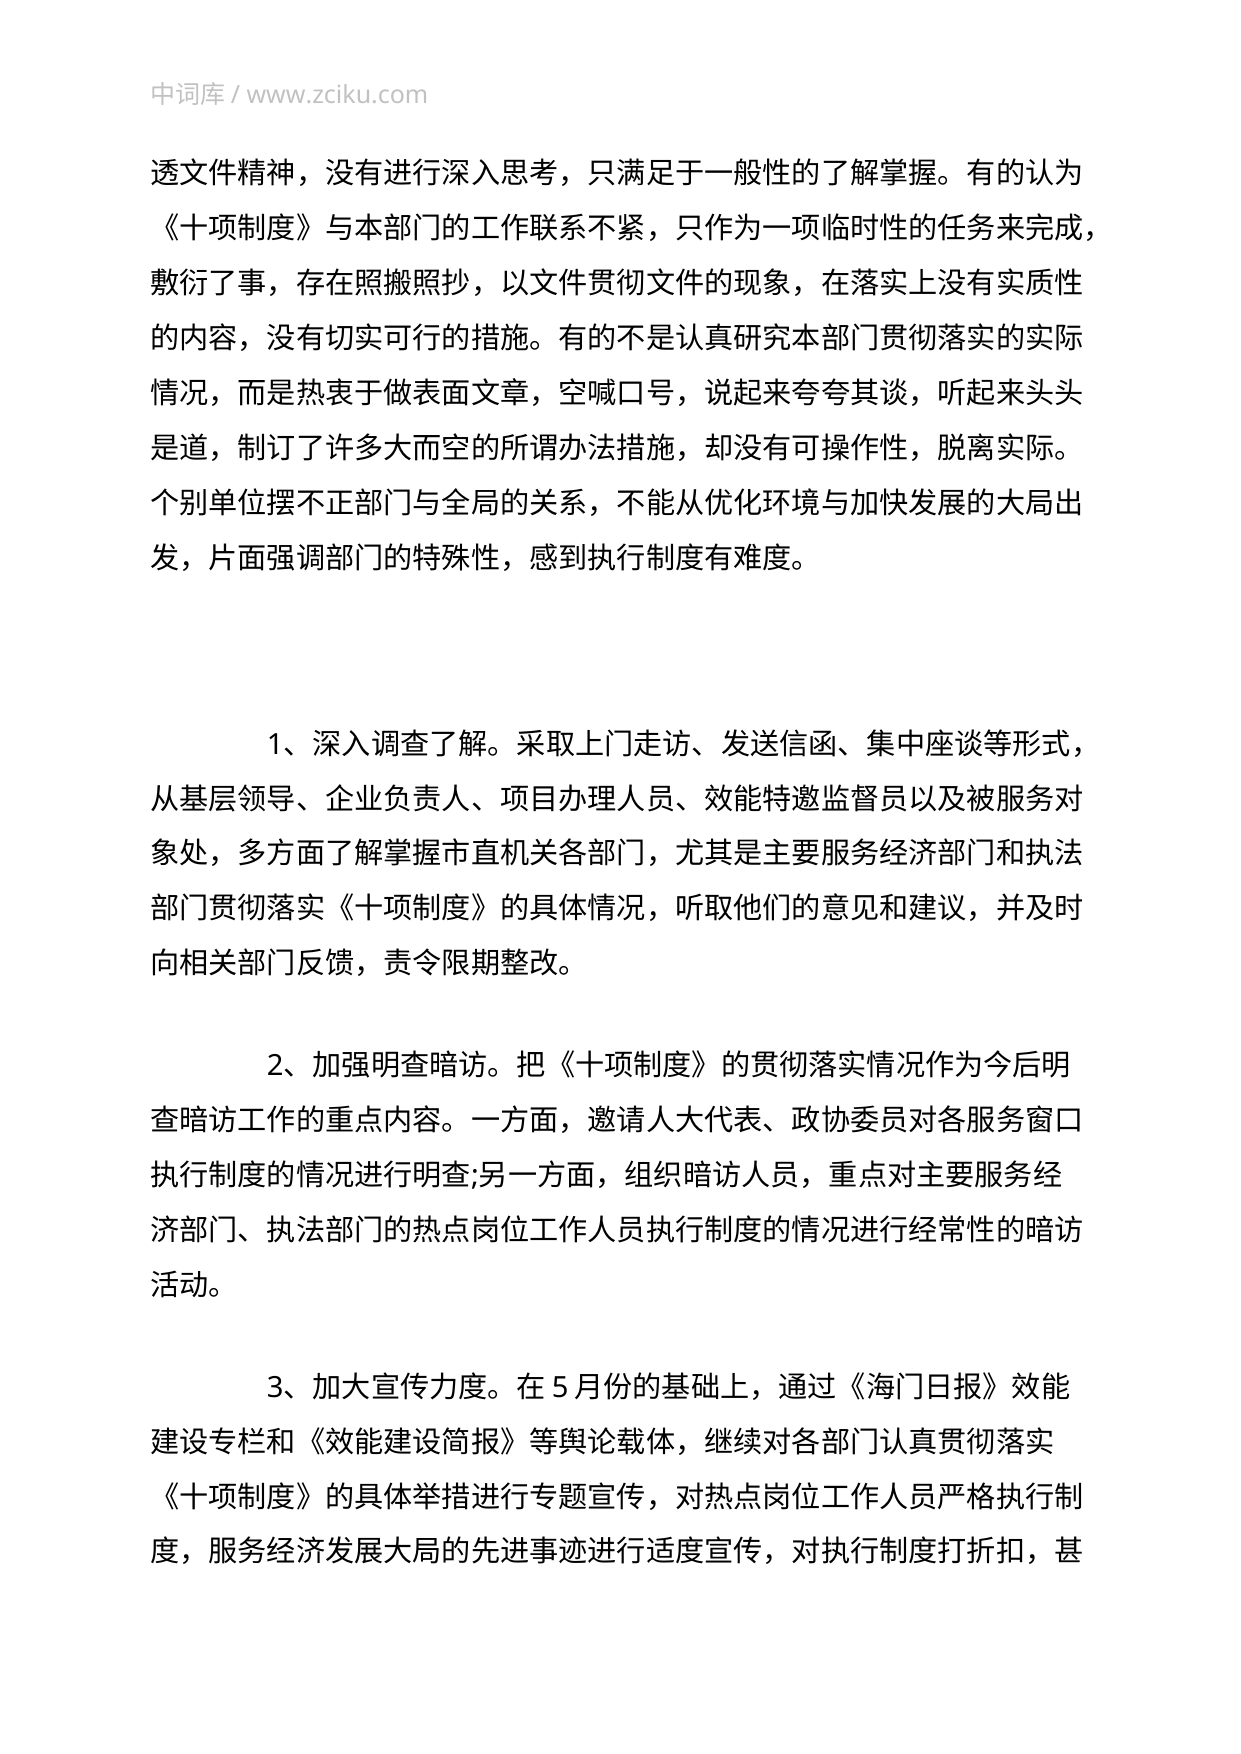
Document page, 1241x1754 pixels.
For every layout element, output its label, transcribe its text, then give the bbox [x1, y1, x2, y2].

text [150, 150, 1090, 577]
text 2、加强明查暗访。把《十项制度》的贯彻落实情况作为今后明查暗访工作的重点内容。一方面，邀请人大代表、政协委员对各服务窗口执行制度的情况进行明查;另一方面，组织暗访人员，重点对主要服务经济部门、执法部门的热点岗位工作人员执行制度的情况进行经常性的暗访活动。 [150, 1042, 1090, 1304]
text 1、深入调查了解。采取上门走访、发送信函、集中座谈等形式，从基层领导、企业负责人、项目办理人员、效能特邀监督员以及被服务对象处，多方面了解掌握市直机关各部门，尤其是主要服务经济部门和执法部门贯彻落实《十项制度》的具体情况，听取他们的意见和建议，并及时向相关部门反馈，责令限期整改。 [150, 720, 1090, 982]
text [150, 1363, 1090, 1570]
